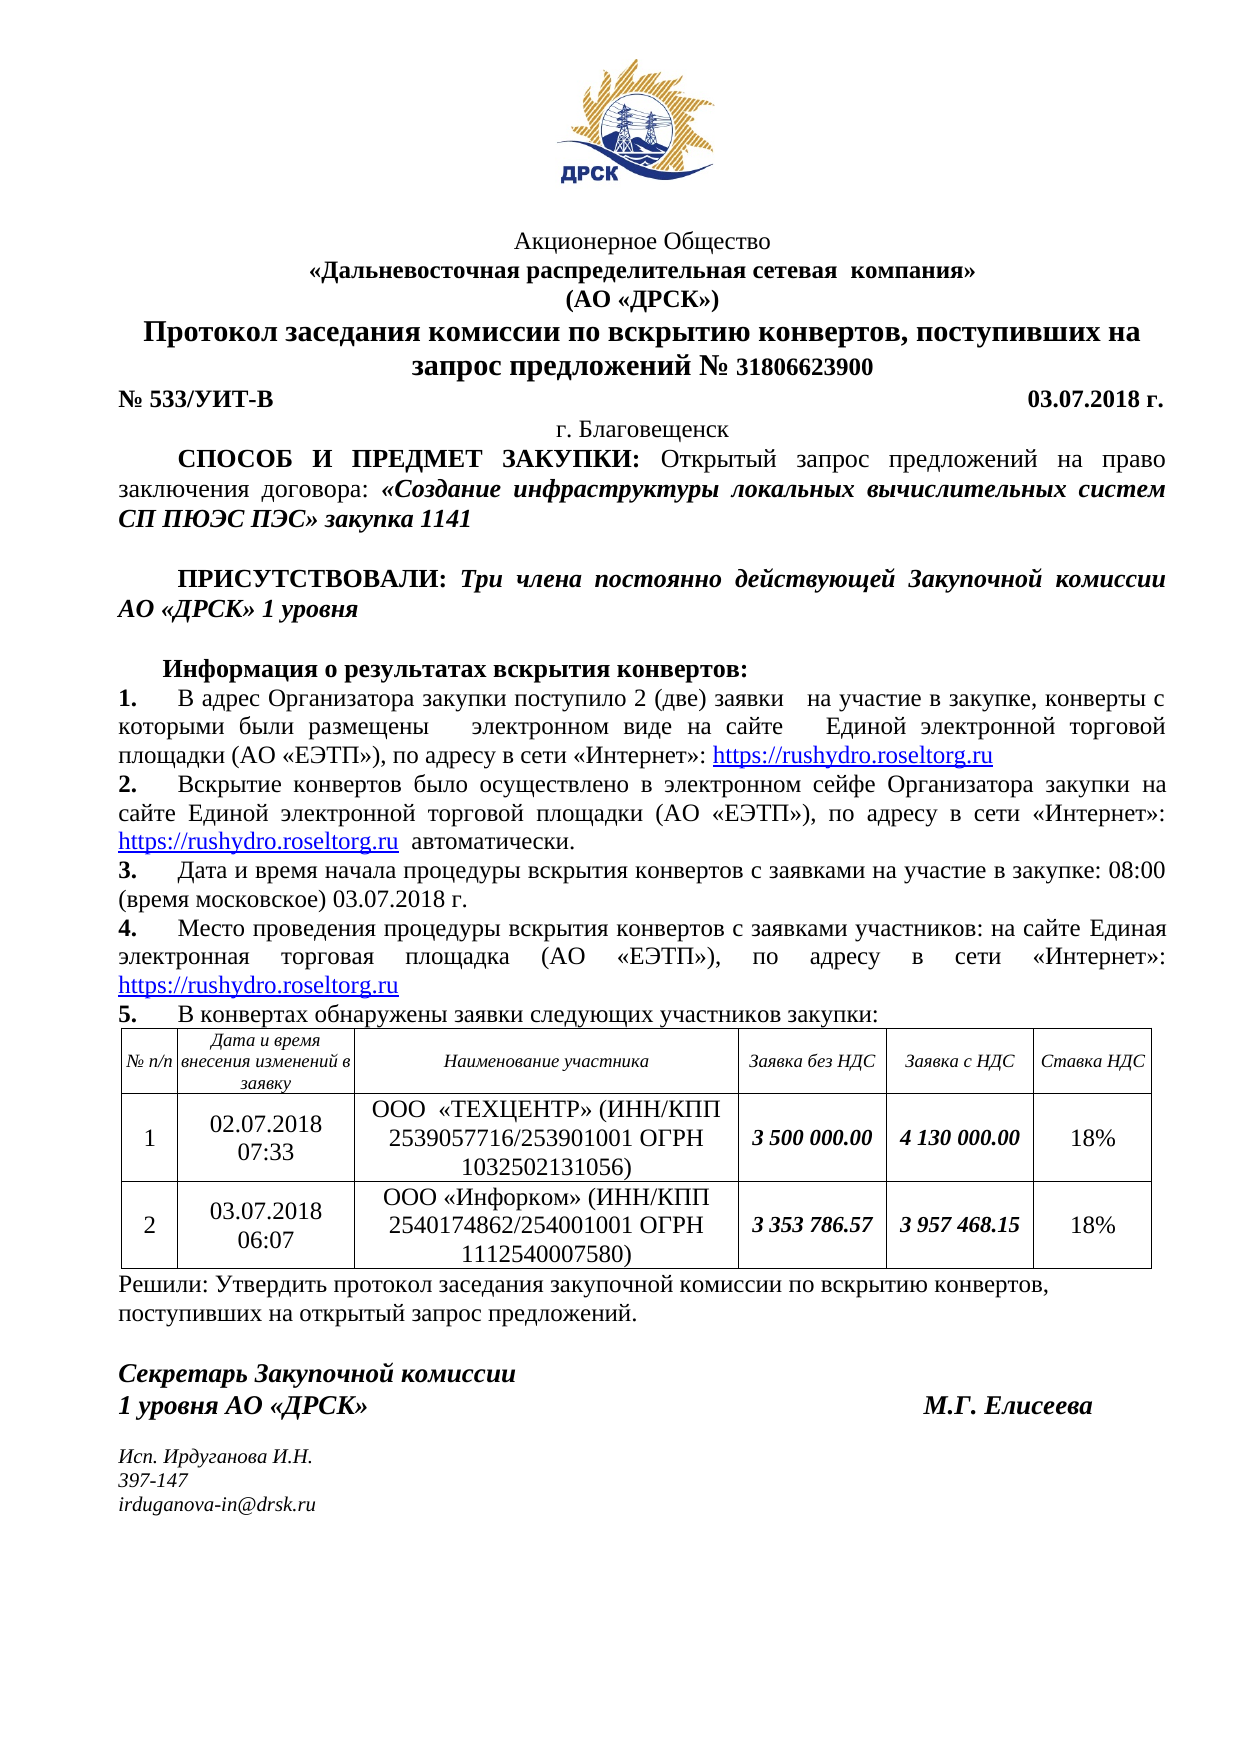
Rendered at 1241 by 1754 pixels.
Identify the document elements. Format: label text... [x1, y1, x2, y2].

list Место проведения процедуры вскрытия конвертов с заявками участников: на сайте Единая электронная торговая площадка (АО «ЕЭТП»), по адресу в сети «Интернет»: https://rushydro.roseltorg.ru [118, 913, 1167, 999]
table_header Дата и время внесения изменений в заявку [178, 1029, 354, 1093]
table_cell 3 500 000.00 [739, 1094, 886, 1181]
list В конвертах обнаружены заявки следующих участников закупки: [118, 999, 1167, 1028]
table_cell ООО «Инфорком» (ИНН/КПП 2540174862/254001001 ОГРН 1112540007580) [355, 1182, 738, 1268]
text Секретарь Закупочной комиссии [118, 1358, 1167, 1389]
text Исп. Ирдуганова И.Н. [118, 1444, 1167, 1468]
text Информация о результатах вскрытия конвертов: [118, 653, 1167, 683]
table_cell 18% [1034, 1182, 1151, 1268]
table_cell 18% [1034, 1094, 1151, 1181]
text Решили: Утвердить протокол заседания закупочной комиссии по вскрытию конвертов, поступивших на открытый запрос предложений. [118, 1269, 1167, 1326]
text Акционерное Общество [118, 226, 1167, 255]
table_header 03.07.2018 г. [641, 382, 1165, 414]
text Протокол заседания комиссии по вскрытию конвертов, поступивших на запрос предложений № 31806623900 [118, 313, 1167, 382]
table_header Заявка без НДС [739, 1029, 886, 1093]
list Вскрытие конвертов было осуществлено в электронном сейфе Организатора закупки на сайте Единой электронной торговой площадки (АО «ЕЭТП»), по адресу в сети «Интернет»: https://rushydro.roseltorg.ru автоматически. [118, 769, 1167, 855]
text «Дальневосточная распределительная сетевая компания» [118, 255, 1167, 284]
table_header Заявка с НДС [887, 1029, 1033, 1093]
picture [555, 59, 715, 189]
list В адрес Организатора закупки поступило 2 (две) заявки на участие в закупке, конверты с которыми были размещены электронном виде на сайте Единой электронной торговой площадки (АО «ЕЭТП»), по адресу в сети «Интернет»: https://rushydro.roseltorg.ru [118, 683, 1167, 769]
table_header № 533/УИТ-В [117, 382, 641, 414]
table_cell ООО «ТЕХЦЕНТР» (ИНН/КПП 2539057716/253901001 ОГРН 1032502131056) [355, 1094, 738, 1181]
table_header № п/п [122, 1029, 177, 1093]
table_cell 3 957 468.15 [887, 1182, 1033, 1268]
text г. Благовещенск [118, 414, 1167, 443]
table_cell 1 [122, 1094, 177, 1181]
text СПОСОБ И ПРЕДМЕТ ЗАКУПКИ: Открытый запрос предложений на право заключения договора: «Создание инфраструктуры локальных вычислительных систем СП ПЮЭС ПЭС» закупка 1141 [118, 443, 1167, 533]
table_cell 03.07.2018 06:07 [178, 1182, 354, 1268]
table_cell 3 353 786.57 [739, 1182, 886, 1268]
text irduganova-in@drsk.ru [118, 1492, 1167, 1516]
list Дата и время начала процедуры вскрытия конвертов с заявками на участие в закупке: 08:00 (время московское) 03.07.2018 г. [118, 855, 1167, 913]
text (АО «ДРСК») [118, 284, 1167, 313]
text ПРИСУТСТВОВАЛИ: Три члена постоянно действующей Закупочной комиссии АО «ДРСК» 1 уровня [118, 563, 1167, 623]
table_cell 2 [122, 1182, 177, 1268]
text 397-147 [118, 1468, 1167, 1492]
text 1 уровня АО «ДРСК» М.Г. Елисеева [118, 1389, 1167, 1420]
table_header Наименование участника [355, 1029, 738, 1093]
table_cell 02.07.2018 07:33 [178, 1094, 354, 1181]
table_header Ставка НДС [1034, 1029, 1151, 1093]
table_cell 4 130 000.00 [887, 1094, 1033, 1181]
